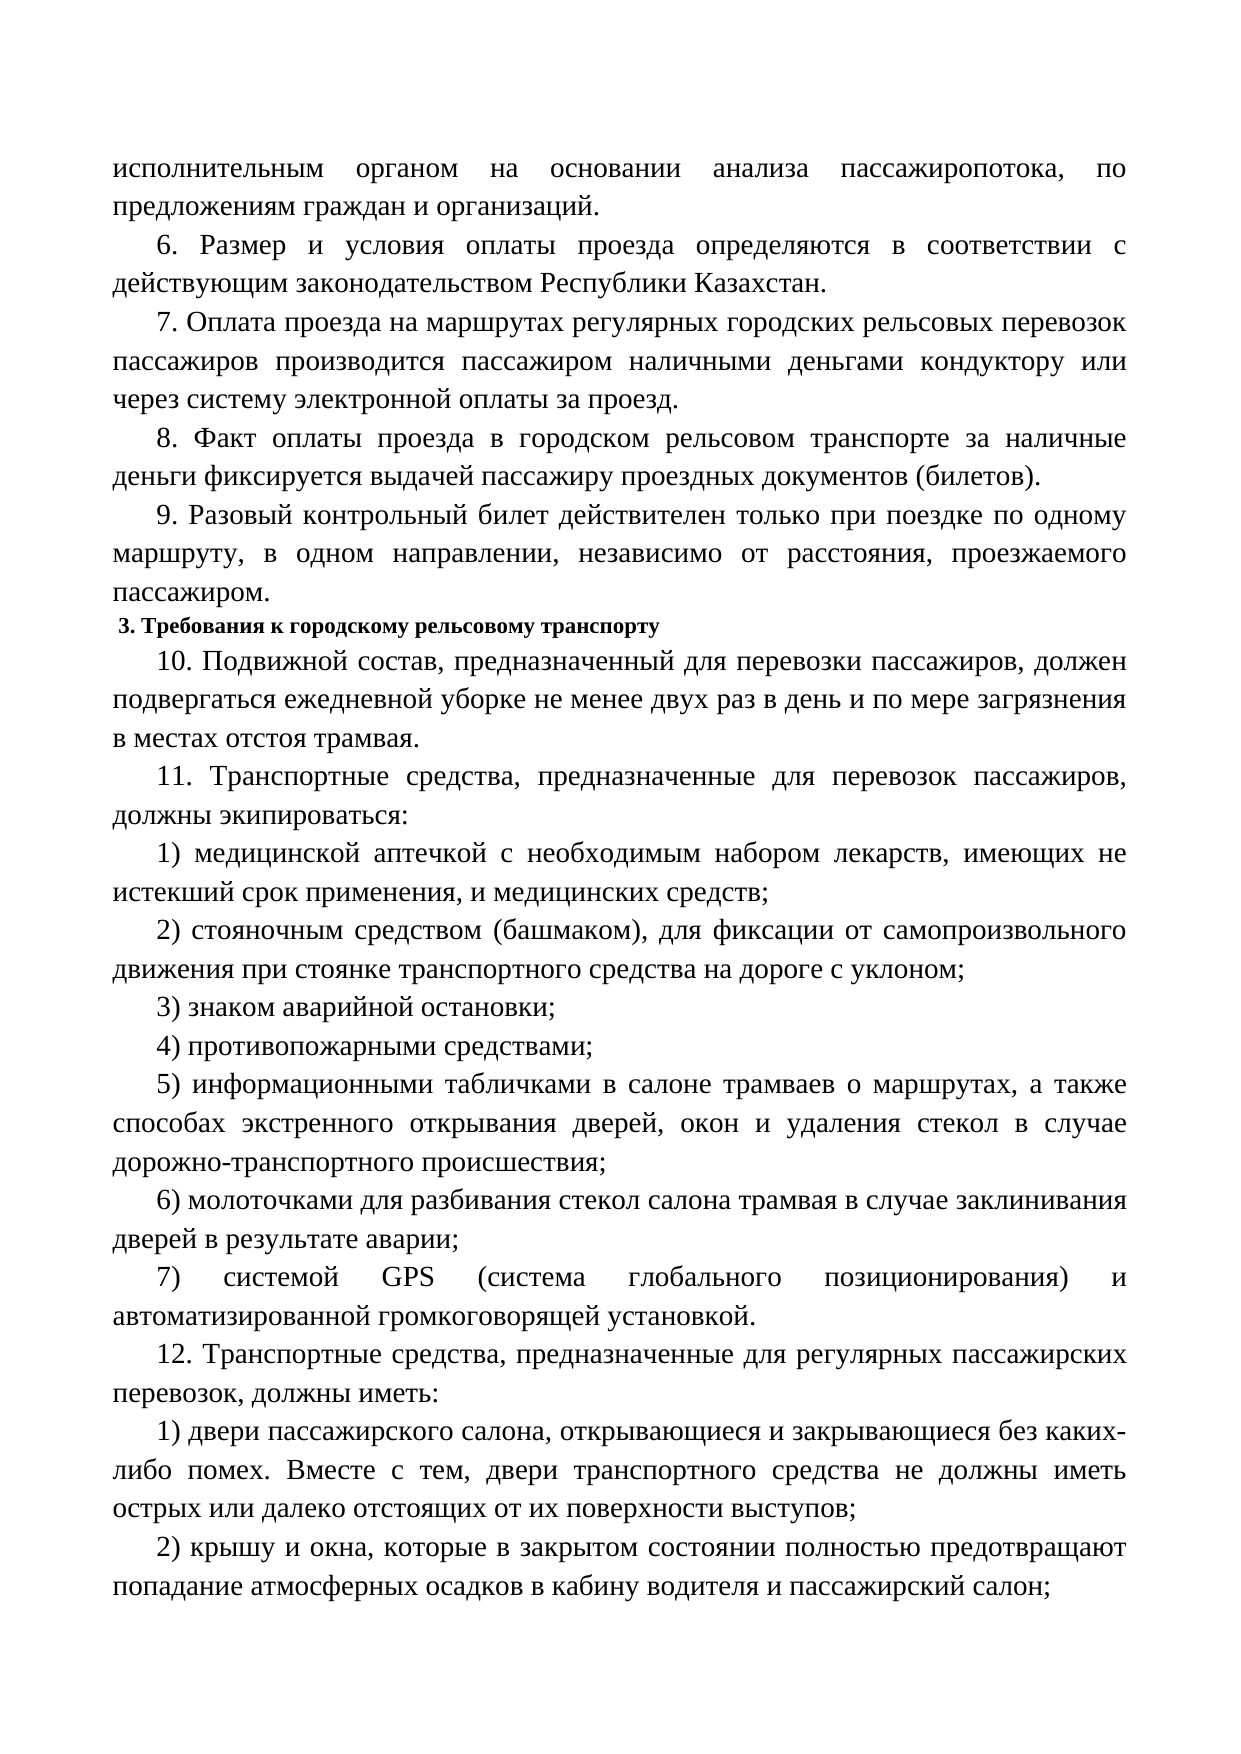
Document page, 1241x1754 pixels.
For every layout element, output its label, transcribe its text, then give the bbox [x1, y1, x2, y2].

text 2) стояночным средством (башмаком), для фиксации от самопроизвольного движения при стоянке транспортного средства на дороге с уклоном; [112, 912, 1128, 984]
text 4) противопожарными средствами; [112, 1028, 1128, 1062]
text 1) двери пассажирского салона, открывающиеся и закрывающиеся без каких-либо помех. Вместе с тем, двери транспортного средства не должны иметь острых или далеко отстоящих от их поверхности выступов; [112, 1413, 1128, 1524]
text 3. Требования к городскому рельсовому транспорту [112, 612, 1128, 639]
text 12. Транспортные средства, предназначенные для регулярных пассажирских перевозок, должны иметь: [112, 1336, 1128, 1408]
text 9. Разовый контрольный билет действителен только при поездке по одному маршруту, в одном направлении, независимо от расстояния, проезжаемого пассажиром. [112, 497, 1128, 607]
text 1) медицинской аптечкой с необходимым набором лекарств, имеющих не истекший срок применения, и медицинских средств; [112, 835, 1128, 907]
text 11. Транспортные средства, предназначенные для перевозок пассажиров, должны экипироваться: [112, 758, 1128, 830]
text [112, 150, 1128, 222]
text 3) знаком аварийной остановки; [112, 989, 1128, 1023]
text 10. Подвижной состав, предназначенный для перевозки пассажиров, должен подвергаться ежедневной уборке не менее двух раз в день и по мере загрязнения в местах отстоя трамвая. [112, 643, 1128, 753]
text 2) крышу и окна, которые в закрытом состоянии полностью предотвращают попадание атмосферных осадков в кабину водителя и пассажирский салон; [112, 1529, 1128, 1601]
text 6. Размер и условия оплаты проезда определяются в соответствии с действующим законодательством Республики Казахстан. [112, 227, 1128, 299]
text 6) молоточками для разбивания стекол салона трамвая в случае заклинивания дверей в результате аварии; [112, 1182, 1128, 1254]
text 5) информационными табличками в салоне трамваев о маршрутах, а также способах экстренного открывания дверей, окон и удаления стекол в случае дорожно-транспортного происшествия; [112, 1067, 1128, 1177]
text 8. Факт оплаты проезда в городском рельсовом транспорте за наличные деньги фиксируется выдачей пассажиру проездных документов (билетов). [112, 420, 1128, 492]
text 7) системой GPS (система глобального позиционирования) и автоматизированной громкоговорящей установкой. [112, 1259, 1128, 1331]
text 7. Оплата проезда на маршрутах регулярных городских рельсовых перевозок пассажиров производится пассажиром наличными деньгами кондуктору или через систему электронной оплаты за проезд. [112, 304, 1128, 415]
